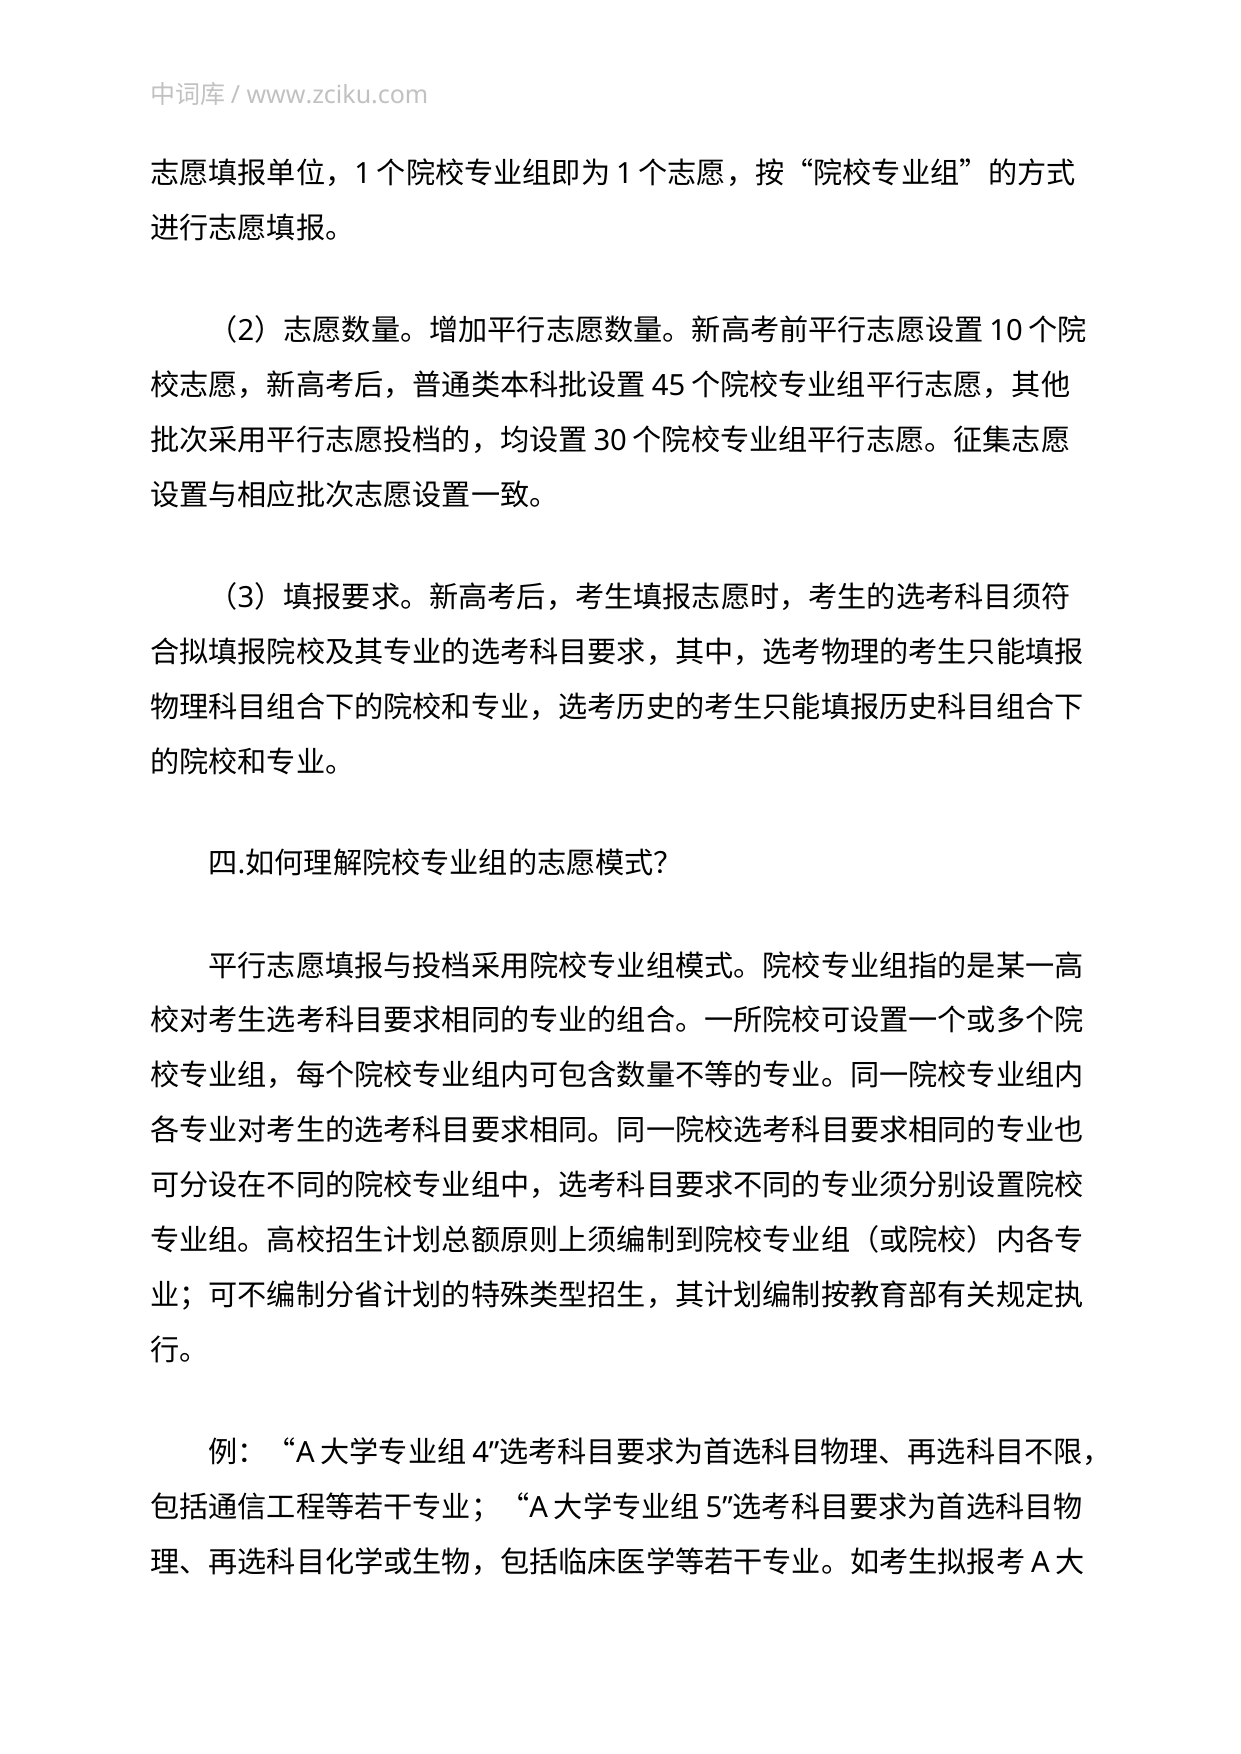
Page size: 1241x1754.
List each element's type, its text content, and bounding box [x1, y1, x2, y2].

text 四.如何理解院校专业组的志愿模式？ [150, 840, 1090, 882]
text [150, 1428, 1090, 1581]
text （3）填报要求。新高考后，考生填报志愿时，考生的选考科目须符合拟填报院校及其专业的选考科目要求，其中，选考物理的考生只能填报物理科目组合下的院校和专业，选考历史的考生只能填报历史科目组合下的院校和专业。 [150, 573, 1090, 781]
text 平行志愿填报与投档采用院校专业组模式。院校专业组指的是某一高校对考生选考科目要求相同的专业的组合。一所院校可设置一个或多个院校专业组，每个院校专业组内可包含数量不等的专业。同一院校专业组内各专业对考生的选考科目要求相同。同一院校选考科目要求相同的专业也可分设在不同的院校专业组中，选考科目要求不同的专业须分别设置院校专业组。高校招生计划总额原则上须编制到院校专业组（或院校）内各专业；可不编制分省计划的特殊类型招生，其计划编制按教育部有关规定执行。 [150, 942, 1090, 1369]
text （2）志愿数量。增加平行志愿数量。新高考前平行志愿设置10个院校志愿，新高考后，普通类本科批设置45个院校专业组平行志愿，其他批次采用平行志愿投档的，均设置30个院校专业组平行志愿。征集志愿设置与相应批次志愿设置一致。 [150, 307, 1090, 514]
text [150, 150, 1090, 247]
